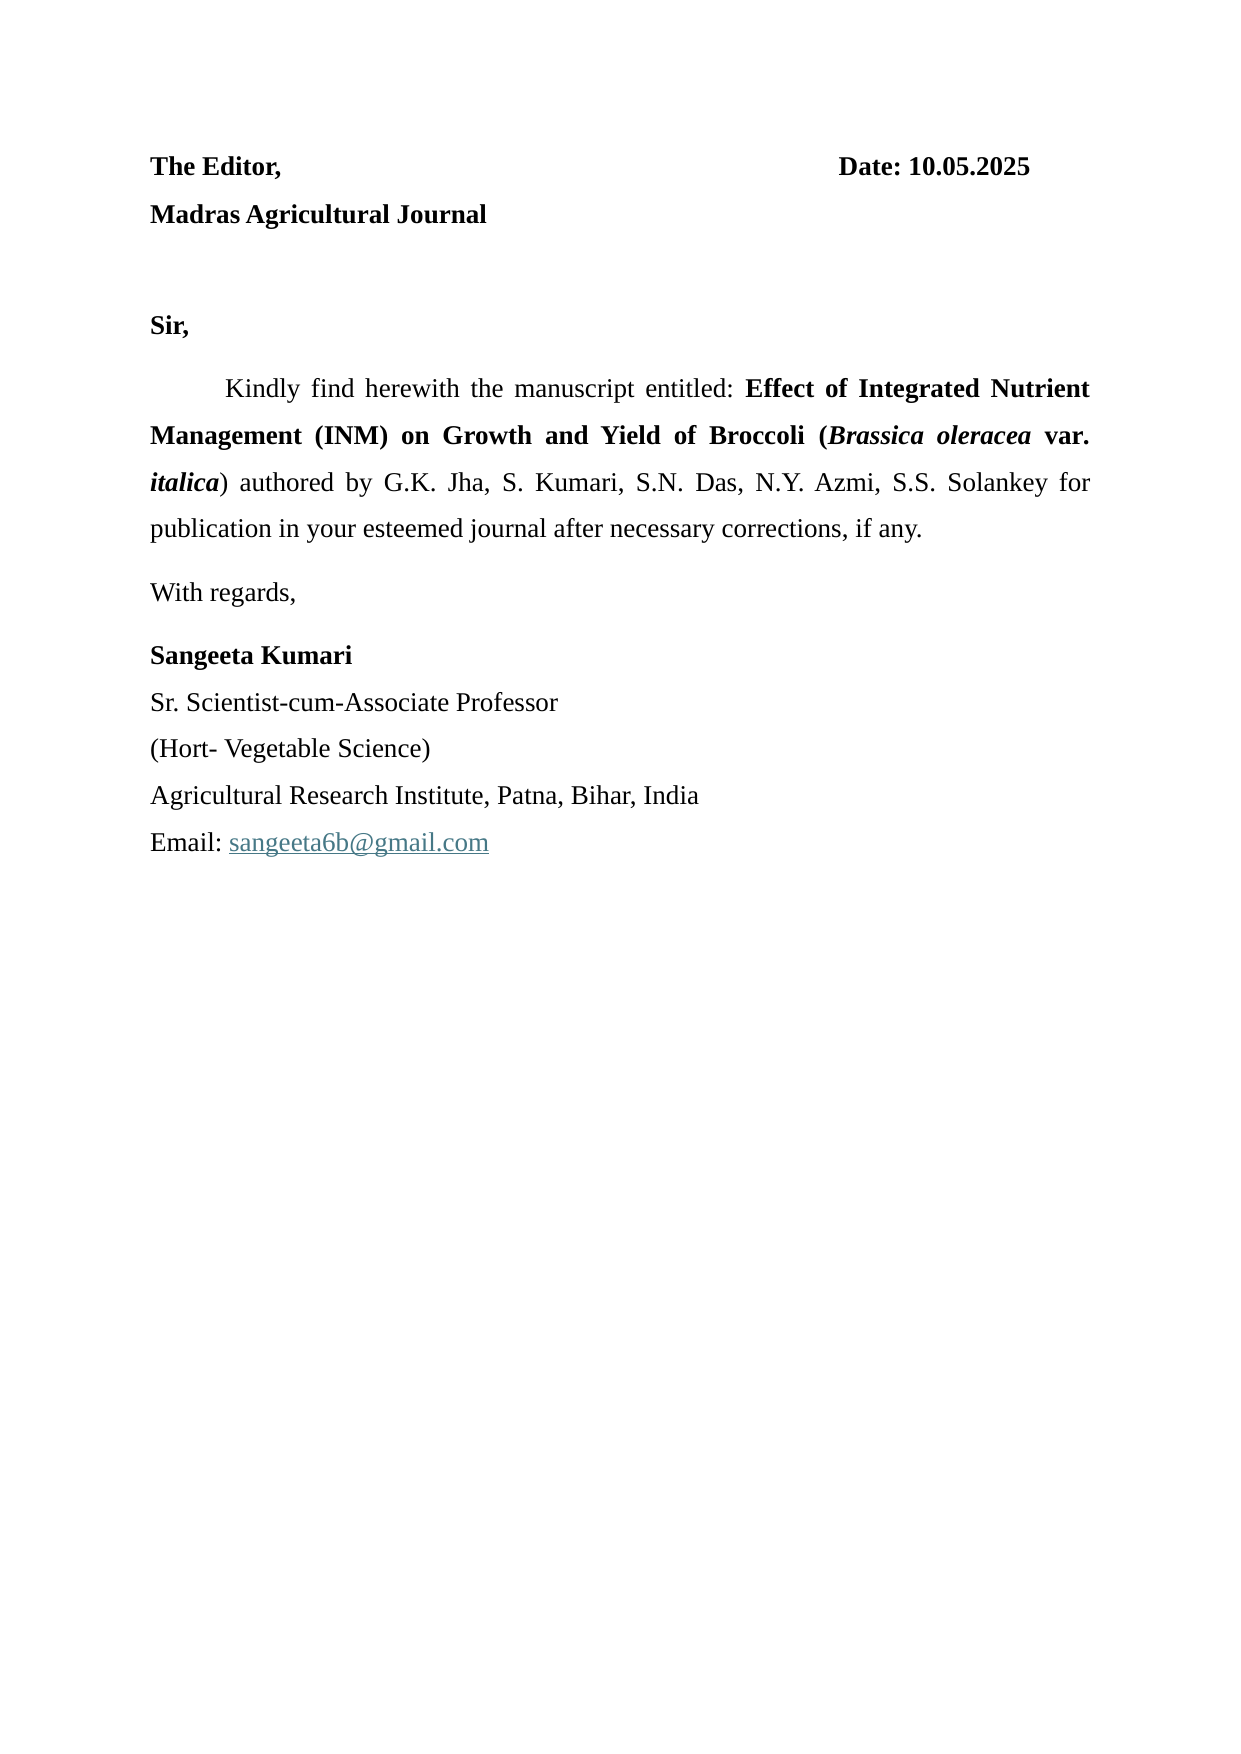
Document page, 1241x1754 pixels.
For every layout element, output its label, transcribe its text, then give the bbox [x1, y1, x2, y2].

text Sangeeta Kumari [150, 639, 1090, 670]
text With regards, [150, 576, 1090, 607]
text Kindly find herewith the manuscript entitled: Effect of Integrated Nutrient Management (INM) on Growth and Yield of Broccoli (Brassica oleracea var. italica) authored by G.K. Jha, S. Kumari, S.N. Das, N.Y. Azmi, S.S. Solankey for publication in your esteemed journal after necessary corrections, if any. [150, 372, 1090, 543]
text Sir, [150, 309, 1090, 340]
text (Hort- Vegetable Science) [150, 732, 1090, 763]
text Email: sangeeta6b@gmail.com [150, 826, 1090, 857]
text Agricultural Research Institute, Patna, Bihar, India [150, 779, 1090, 810]
text The Editor, Date: 10.05.2025 [150, 150, 1090, 181]
text Sr. Scientist-cum-Associate Professor [150, 686, 1090, 717]
text Madras Agricultural Journal [150, 198, 1090, 229]
